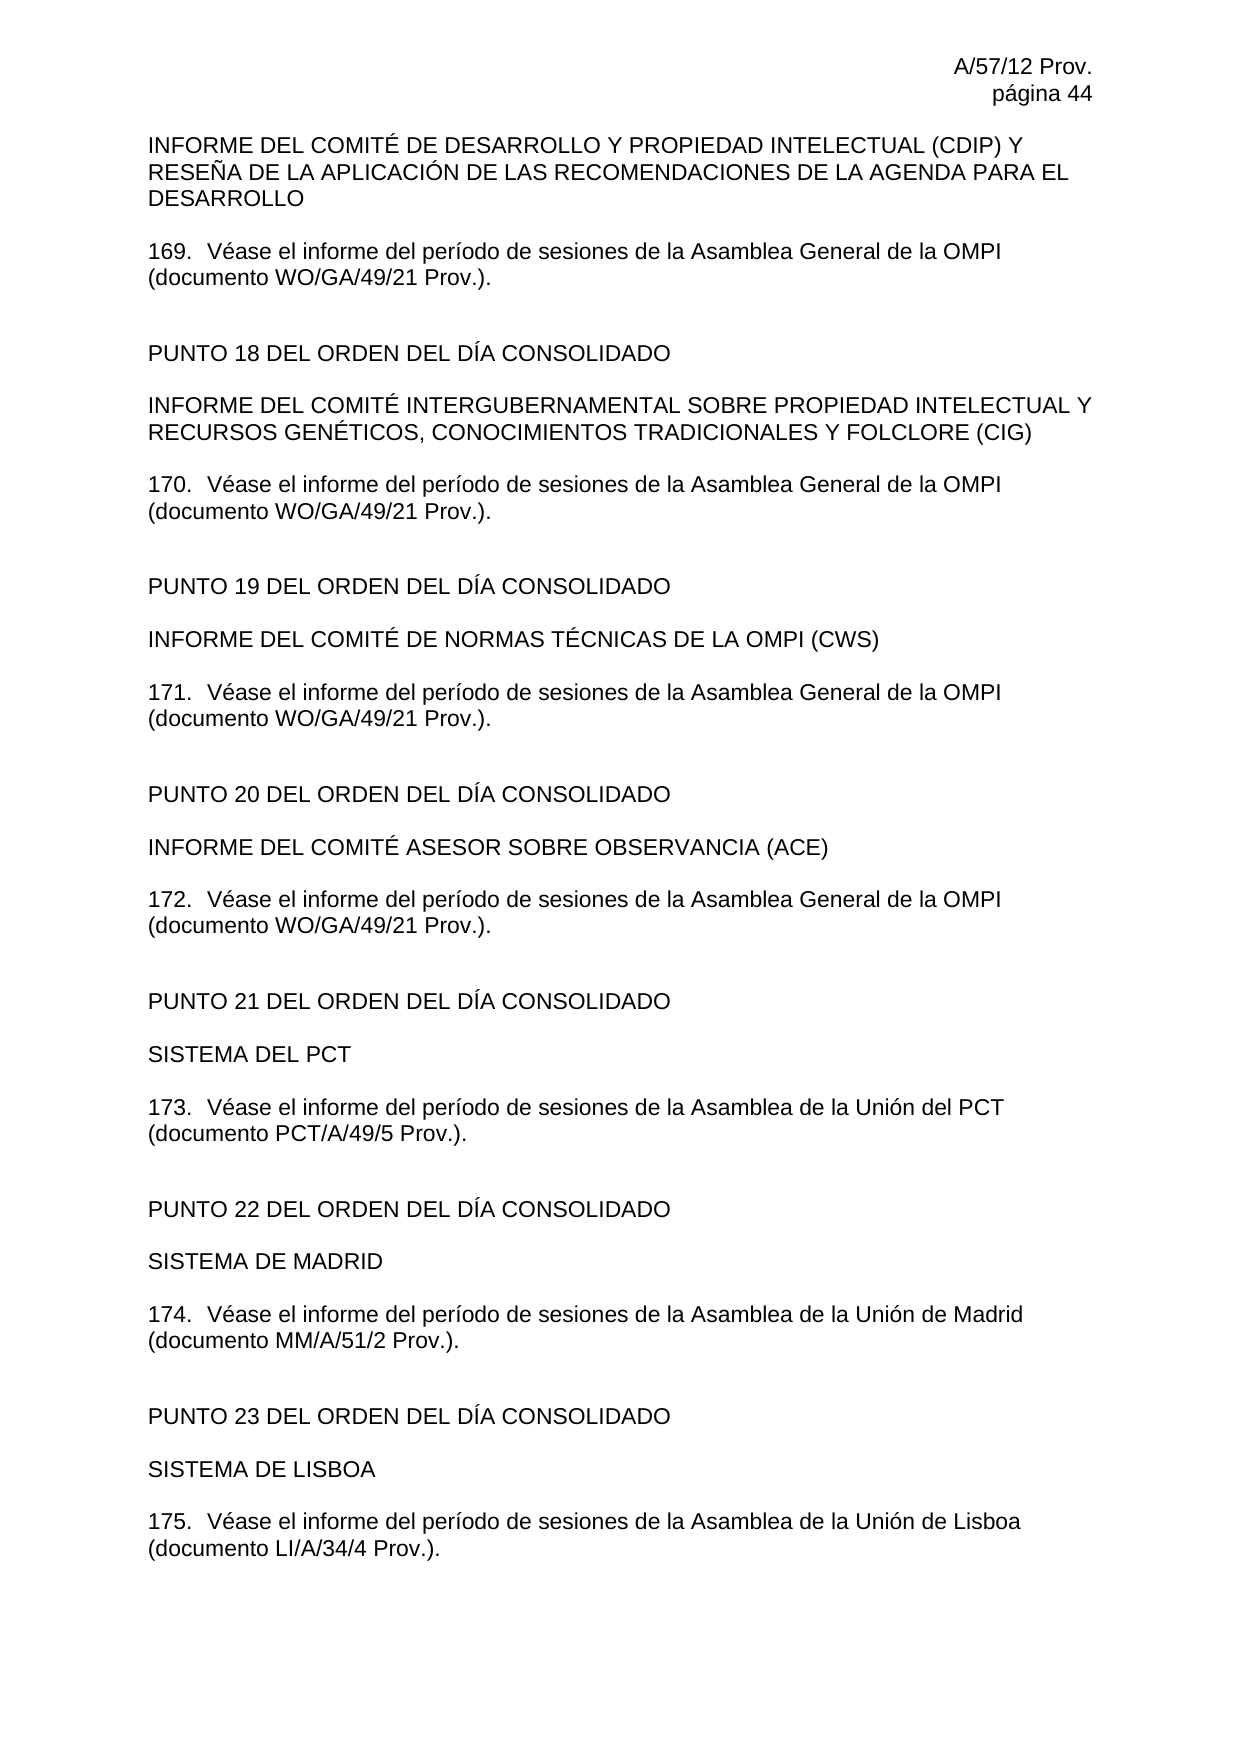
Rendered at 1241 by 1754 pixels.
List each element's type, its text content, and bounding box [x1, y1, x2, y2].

text PUNTO 21 DEL ORDEN DEL DÍA CONSOLIDADO [148, 988, 1092, 1014]
text INFORME DEL COMITÉ ASESOR SOBRE OBSERVANCIA (ACE) [148, 833, 1092, 860]
text Véase el informe del período de sesiones de la Asamblea de la Unión de Madrid (documento MM/A/51/2 Prov.). [148, 1301, 1092, 1354]
text INFORME DEL COMITÉ INTERGUBERNAMENTAL SOBRE PROPIEDAD INTELECTUAL Y RECURSOS GENÉTICOS, CONOCIMIENTOS TRADICIONALES Y FOLCLORE (CIG) [148, 392, 1092, 445]
text PUNTO 23 DEL ORDEN DEL DÍA CONSOLIDADO [148, 1403, 1092, 1429]
text PUNTO 20 DEL ORDEN DEL DÍA CONSOLIDADO [148, 781, 1092, 807]
text INFORME DEL COMITÉ DE DESARROLLO Y PROPIEDAD INTELECTUAL (CDIP) Y RESEÑA DE LA APLICACIÓN DE LAS RECOMENDACIONES DE LA AGENDA PARA EL DESARROLLO [148, 132, 1092, 211]
text PUNTO 22 DEL ORDEN DEL DÍA CONSOLIDADO [148, 1196, 1092, 1222]
text INFORME DEL COMITÉ DE NORMAS TÉCNICAS DE LA OMPI (CWS) [148, 626, 1092, 652]
text Véase el informe del período de sesiones de la Asamblea General de la OMPI (documento WO/GA/49/21 Prov.). [148, 471, 1092, 524]
text SISTEMA DE LISBOA [148, 1456, 1092, 1482]
text Véase el informe del período de sesiones de la Asamblea de la Unión del PCT (documento PCT/A/49/5 Prov.). [148, 1093, 1092, 1146]
text Véase el informe del período de sesiones de la Asamblea General de la OMPI (documento WO/GA/49/21 Prov.). [148, 679, 1092, 731]
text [148, 238, 1092, 290]
text Véase el informe del período de sesiones de la Asamblea de la Unión de Lisboa (documento LI/A/34/4 Prov.). [148, 1508, 1092, 1561]
text PUNTO 19 DEL ORDEN DEL DÍA CONSOLIDADO [148, 573, 1092, 600]
text SISTEMA DEL PCT [148, 1041, 1092, 1067]
text PUNTO 18 DEL ORDEN DEL DÍA CONSOLIDADO [148, 339, 1092, 366]
text Véase el informe del período de sesiones de la Asamblea General de la OMPI (documento WO/GA/49/21 Prov.). [148, 886, 1092, 939]
text SISTEMA DE MADRID [148, 1248, 1092, 1274]
